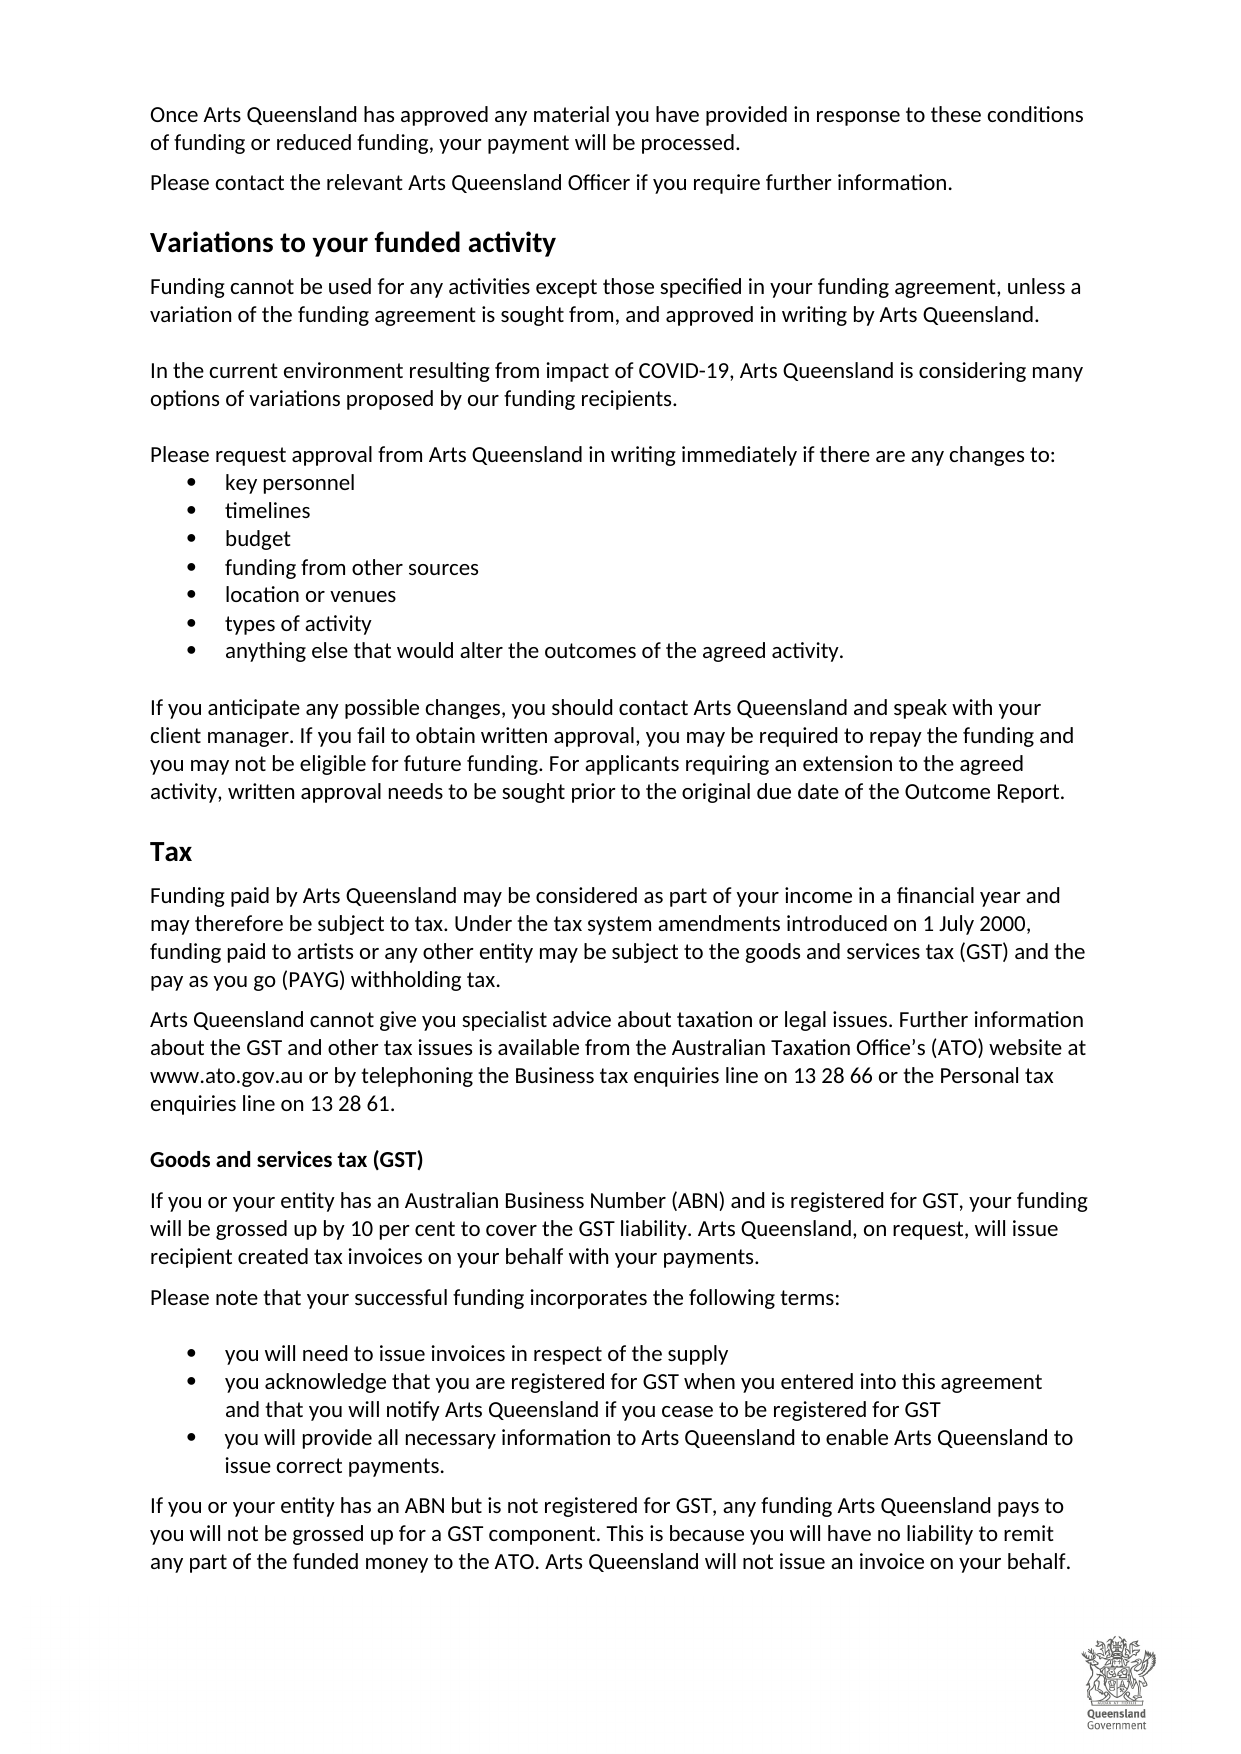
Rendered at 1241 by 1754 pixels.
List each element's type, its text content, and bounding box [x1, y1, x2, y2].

list you will need to issue invoices in respect of the supply [187, 1339, 1090, 1367]
text If you anticipate any possible changes, you should contact Arts Queensland and speak with your client manager. If you fail to obtain written approval, you may be required to repay the funding and you may not be eligible for future funding. For applicants requiring an extension to the agreed activity, written approval needs to be sought prior to the original due date of the Outcome Report. [150, 693, 1090, 805]
text Please request approval from Arts Queensland in writing immediately if there are any changes to: [150, 441, 1090, 468]
list funding from other sources [187, 553, 1090, 581]
text If you or your entity has an ABN but is not registered for GST, any funding Arts Queensland pays to you will not be grossed up for a GST component. This is because you will have no liability to remit any part of the funded money to the ATO. Arts Queensland will not issue an invoice on your behalf. [150, 1491, 1090, 1575]
text Goods and services tax (GST) [150, 1146, 1090, 1174]
text Tax [150, 833, 1090, 868]
list anything else that would alter the outcomes of the agreed activity. [187, 637, 1090, 665]
text Arts Queensland cannot give you specialist advice about taxation or legal issues. Further information about the GST and other tax issues is available from the Australian Taxation Office’s (ATO) website at www.ato.gov.au or by telephoning the Business tax enquiries line on 13 28 66 or the Personal tax enquiries line on 13 28 61. [150, 1006, 1090, 1118]
text Funding cannot be used for any activities except those specified in your funding agreement, unless a variation of the funding agreement is sought from, and approved in writing by Arts Queensland. [150, 272, 1090, 328]
list types of activity [187, 609, 1090, 637]
text Once Arts Queensland has approved any material you have provided in response to these conditions of funding or reduced funding, your payment will be processed. [150, 100, 1090, 156]
list budget [187, 524, 1090, 553]
text Please note that your successful funding incorporates the following terms: [150, 1283, 1090, 1339]
text Variations to your funded activity [150, 224, 1090, 260]
list location or venues [187, 581, 1090, 609]
text and that you will notify Arts Queensland if you cease to be registered for GST [150, 1395, 1090, 1423]
text If you or your entity has an Australian Business Number (ABN) and is registered for GST, your funding will be grossed up by 10 per cent to cover the GST liability. Arts Queensland, on request, will issue recipient created tax invoices on your behalf with your payments. [150, 1186, 1090, 1270]
text Funding paid by Arts Queensland may be considered as part of your income in a financial year and may therefore be subject to tax. Under the tax system amendments introduced on 1 July 2000, funding paid to artists or any other entity may be subject to the goods and services tax (GST) and the pay as you go (PAYG) withholding tax. [150, 881, 1090, 993]
list you acknowledge that you are registered for GST when you entered into this agreement [187, 1367, 1090, 1395]
list you will provide all necessary information to Arts Queensland to enable Arts Queensland to issue correct payments. [187, 1423, 1090, 1479]
text Please contact the relevant Arts Queensland Officer if you require further information. [150, 168, 1090, 196]
list key personnel [187, 468, 1090, 497]
list timelines [187, 497, 1090, 524]
picture [21, 1596, 1200, 1754]
text In the current environment resulting from impact of COVID-19, Arts Queensland is considering many options of variations proposed by our funding recipients. [150, 356, 1090, 412]
